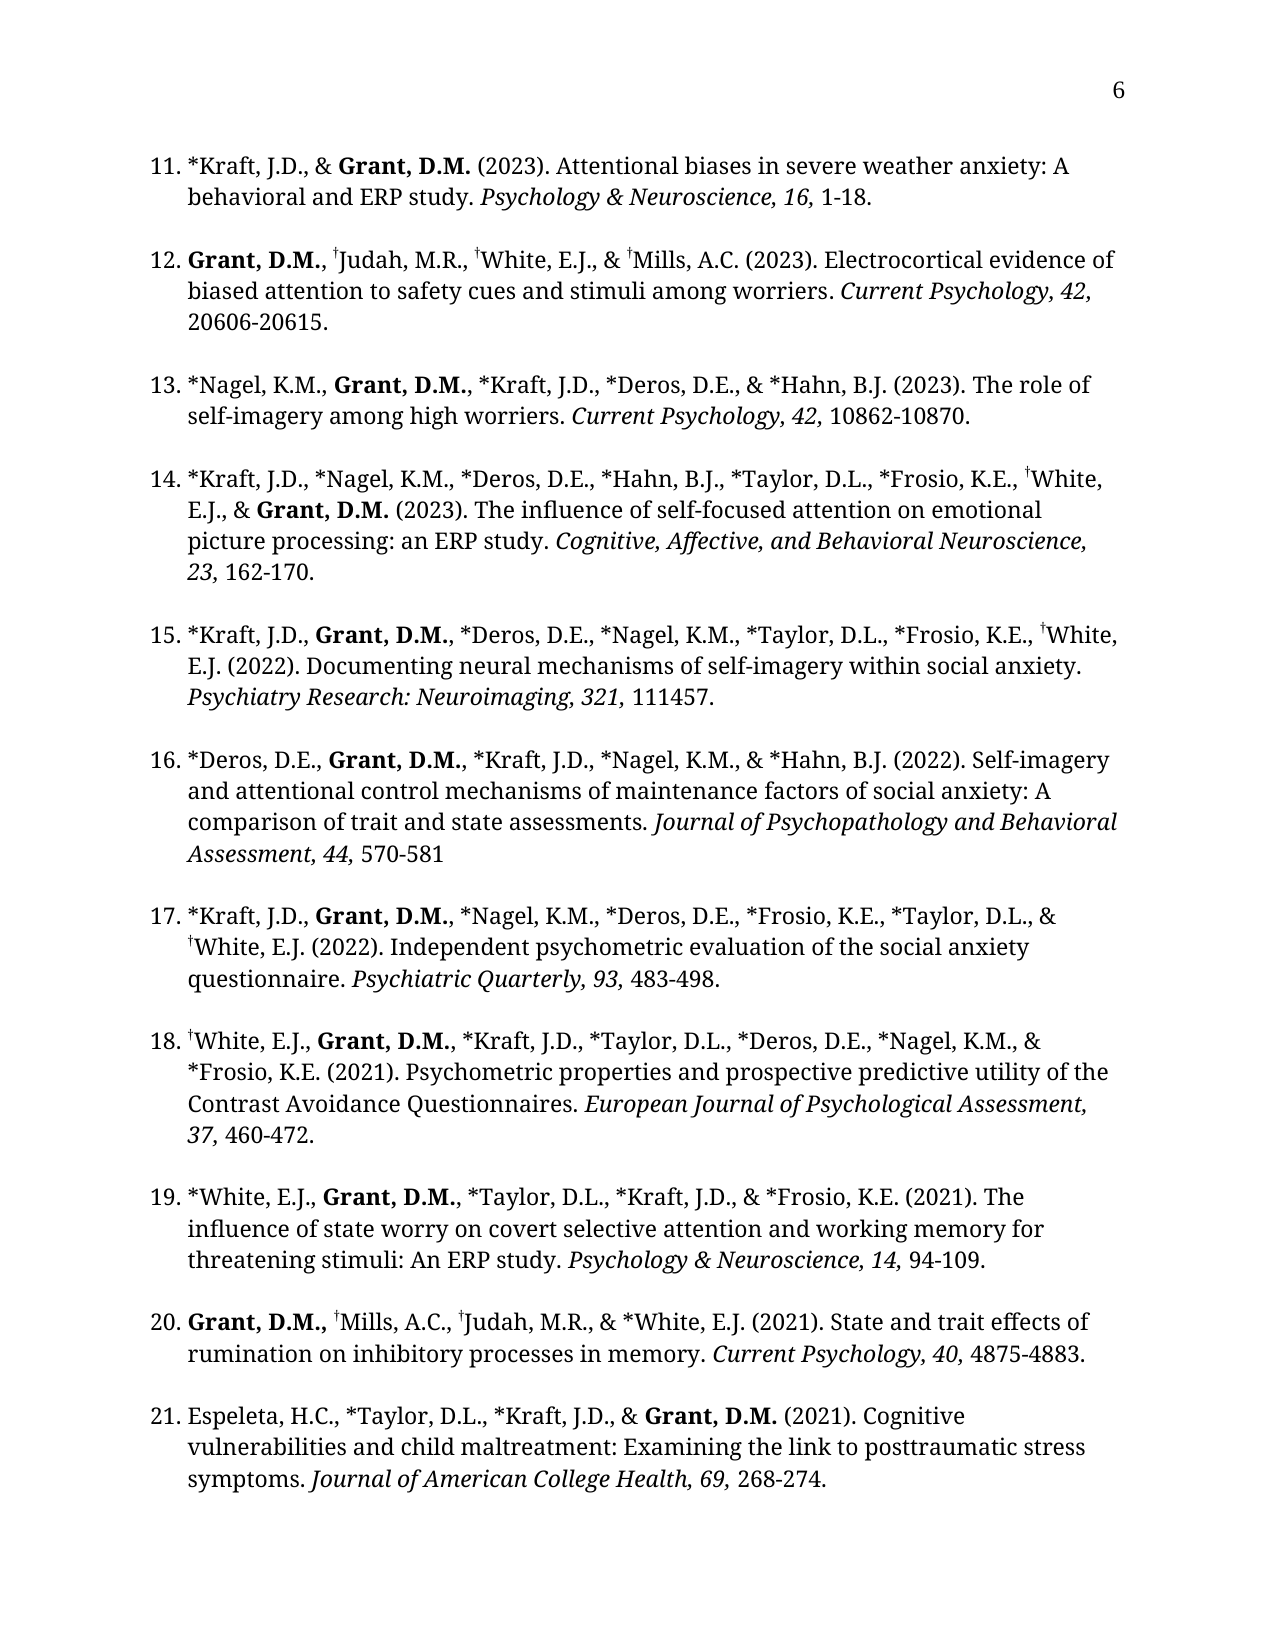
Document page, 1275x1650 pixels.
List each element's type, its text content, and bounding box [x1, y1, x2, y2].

list *Kraft, J.D., & Grant, D.M. (2023). Attentional biases in severe weather anxiety: A behavioral and ERP study. Psychology & Neuroscience, 16, 1-18. [150, 150, 1125, 212]
list *Kraft, J.D., Grant, D.M., *Deros, D.E., *Nagel, K.M., *Taylor, D.L., *Frosio, K.E., †White, E.J. (2022). Documenting neural mechanisms of self-imagery within social anxiety. Psychiatry Research: Neuroimaging, 321, 111457. [150, 619, 1125, 712]
list *White, E.J., Grant, D.M., *Taylor, D.L., *Kraft, J.D., & *Frosio, K.E. (2021). The influence of state worry on covert selective attention and working memory for threatening stimuli: An ERP study. Psychology & Neuroscience, 14, 94-109. [150, 1181, 1125, 1275]
list *Kraft, J.D., *Nagel, K.M., *Deros, D.E., *Hahn, B.J., *Taylor, D.L., *Frosio, K.E., †White, E.J., & Grant, D.M. (2023). The influence of self-focused attention on emotional picture processing: an ERP study. Cognitive, Affective, and Behavioral Neuroscience, 23, 162-170. [150, 462, 1125, 587]
list Grant, D.M., †Mills, A.C., †Judah, M.R., & *White, E.J. (2021). State and trait effects of rumination on inhibitory processes in memory. Current Psychology, 40, 4875-4883. [150, 1306, 1125, 1369]
list *Deros, D.E., Grant, D.M., *Kraft, J.D., *Nagel, K.M., & *Hahn, B.J. (2022). Self-imagery and attentional control mechanisms of maintenance factors of social anxiety: A comparison of trait and state assessments. Journal of Psychopathology and Behavioral Assessment, 44, 570-581 [150, 744, 1125, 869]
list *Kraft, J.D., Grant, D.M., *Nagel, K.M., *Deros, D.E., *Frosio, K.E., *Taylor, D.L., & †White, E.J. (2022). Independent psychometric evaluation of the social anxiety questionnaire. Psychiatric Quarterly, 93, 483-498. [150, 900, 1125, 994]
list Espeleta, H.C., *Taylor, D.L., *Kraft, J.D., & Grant, D.M. (2021). Cognitive vulnerabilities and child maltreatment: Examining the link to posttraumatic stress symptoms. Journal of American College Health, 69, 268-274. [150, 1400, 1125, 1494]
list †White, E.J., Grant, D.M., *Kraft, J.D., *Taylor, D.L., *Deros, D.E., *Nagel, K.M., & *Frosio, K.E. (2021). Psychometric properties and prospective predictive utility of the Contrast Avoidance Questionnaires. European Journal of Psychological Assessment, 37, 460-472. [150, 1025, 1125, 1150]
list *Nagel, K.M., Grant, D.M., *Kraft, J.D., *Deros, D.E., & *Hahn, B.J. (2023). The role of self-imagery among high worriers. Current Psychology, 42, 10862-10870. [150, 369, 1125, 431]
list Grant, D.M., †Judah, M.R., †White, E.J., & †Mills, A.C. (2023). Electrocortical evidence of biased attention to safety cues and stimuli among worriers. Current Psychology, 42, 20606-20615. [150, 244, 1125, 337]
